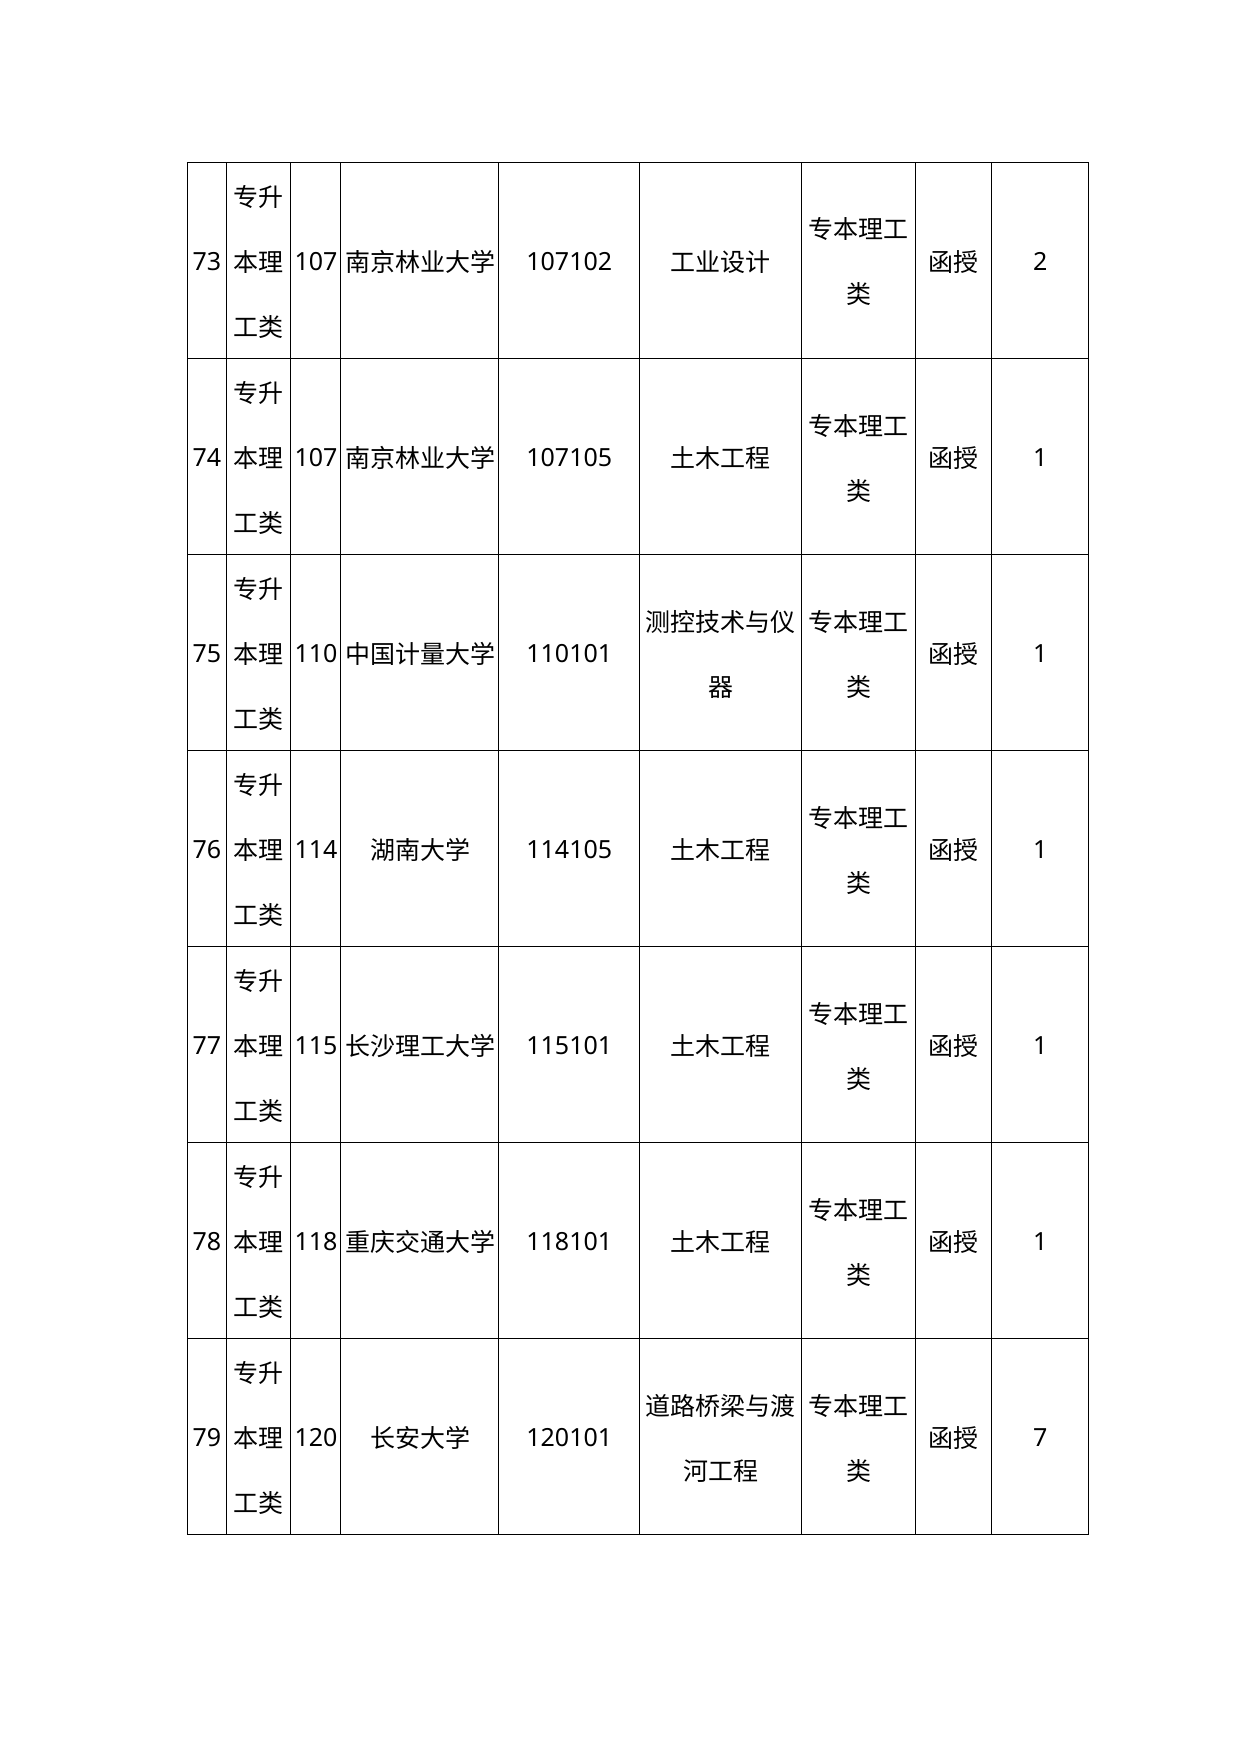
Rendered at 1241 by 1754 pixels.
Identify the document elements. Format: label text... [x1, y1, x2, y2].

table_cell 土木工程 [640, 947, 801, 1142]
table_cell 长沙理工大学 [341, 947, 498, 1142]
table_cell 1 [992, 751, 1088, 946]
table_cell 115 [291, 947, 340, 1142]
table_cell 专本理工类 [802, 163, 915, 358]
table_cell 专升本理工类 [227, 751, 290, 946]
table_cell 专本理工类 [802, 359, 915, 554]
table_cell 76 [188, 751, 226, 946]
table_cell 75 [188, 555, 226, 750]
table_cell 专本理工类 [802, 947, 915, 1142]
table_cell 1 [992, 555, 1088, 750]
table_cell 专本理工类 [802, 555, 915, 750]
table_cell 专升本理工类 [227, 163, 290, 358]
table_cell 118 [291, 1143, 340, 1338]
table_cell 114105 [499, 751, 639, 946]
table_cell 函授 [916, 163, 991, 358]
table_cell 专升本理工类 [227, 947, 290, 1142]
table_cell 1 [992, 359, 1088, 554]
table_cell 118101 [499, 1143, 639, 1338]
table_cell 79 [188, 1339, 226, 1534]
table_cell 土木工程 [640, 751, 801, 946]
table_cell 7 [992, 1339, 1088, 1534]
table_cell 测控技术与仪器 [640, 555, 801, 750]
table_cell 114 [291, 751, 340, 946]
table_cell 函授 [916, 555, 991, 750]
table_cell 74 [188, 359, 226, 554]
table_cell 专升本理工类 [227, 359, 290, 554]
table_cell 函授 [916, 1339, 991, 1534]
table_cell 78 [188, 1143, 226, 1338]
table_cell 73 [188, 163, 226, 358]
table_cell 专本理工类 [802, 1143, 915, 1338]
table_cell 107 [291, 359, 340, 554]
table_cell 工业设计 [640, 163, 801, 358]
table_cell 长安大学 [341, 1339, 498, 1534]
table_cell 道路桥梁与渡河工程 [640, 1339, 801, 1534]
table_cell 函授 [916, 359, 991, 554]
table_cell 南京林业大学 [341, 359, 498, 554]
table_cell 107 [291, 163, 340, 358]
table_cell 函授 [916, 947, 991, 1142]
table_cell 专升本理工类 [227, 1339, 290, 1534]
table_cell 函授 [916, 751, 991, 946]
table_cell 77 [188, 947, 226, 1142]
table_cell 115101 [499, 947, 639, 1142]
table_cell 107102 [499, 163, 639, 358]
table_cell 120 [291, 1339, 340, 1534]
table_cell 函授 [916, 1143, 991, 1338]
table_cell 110 [291, 555, 340, 750]
table_cell 专本理工类 [802, 751, 915, 946]
table_cell 1 [992, 1143, 1088, 1338]
table_cell 重庆交通大学 [341, 1143, 498, 1338]
table_cell 107105 [499, 359, 639, 554]
table_cell 湖南大学 [341, 751, 498, 946]
table_cell 专升本理工类 [227, 555, 290, 750]
table_cell 120101 [499, 1339, 639, 1534]
table_cell 中国计量大学 [341, 555, 498, 750]
table_cell 110101 [499, 555, 639, 750]
table_cell 1 [992, 947, 1088, 1142]
table_cell 南京林业大学 [341, 163, 498, 358]
table_cell 土木工程 [640, 359, 801, 554]
table_cell 专升本理工类 [227, 1143, 290, 1338]
table_cell 2 [992, 163, 1088, 358]
table_cell 土木工程 [640, 1143, 801, 1338]
table_cell 专本理工类 [802, 1339, 915, 1534]
